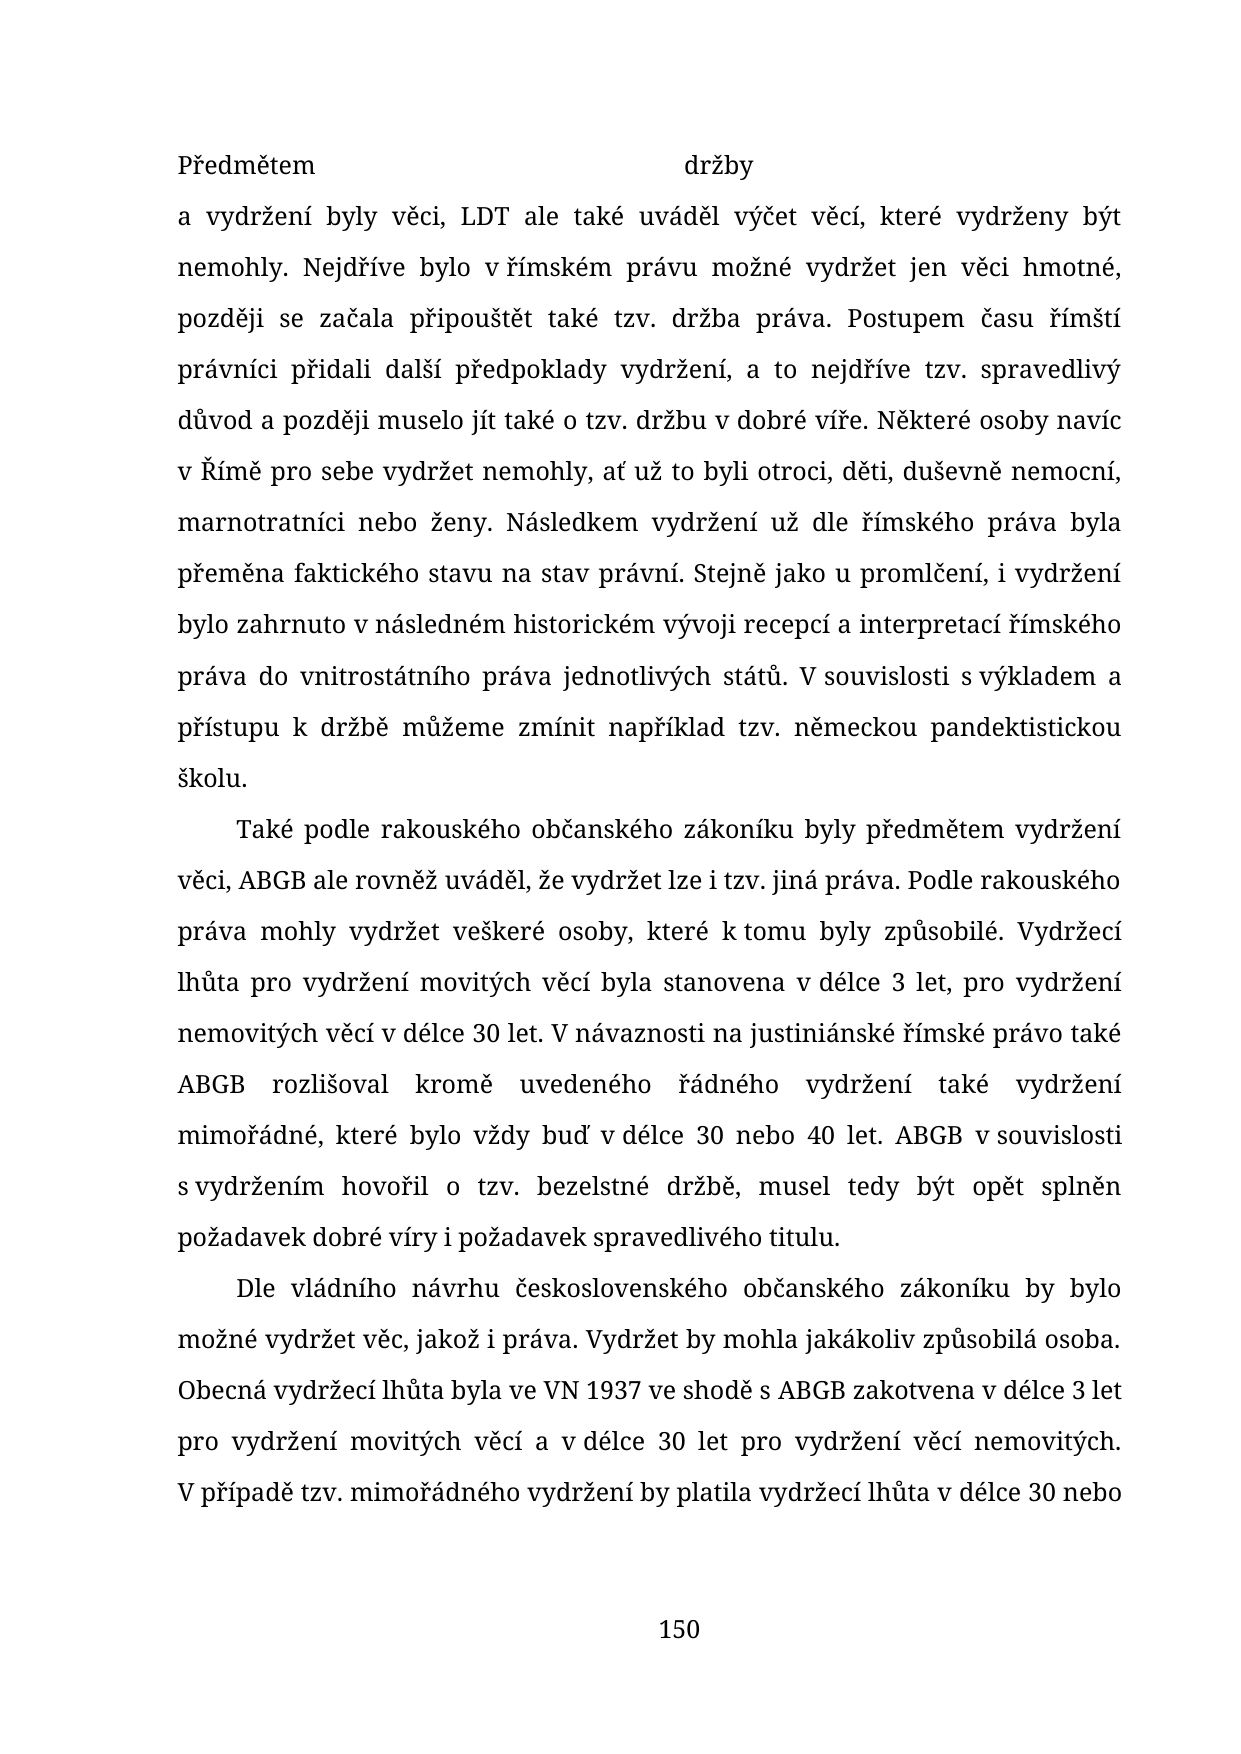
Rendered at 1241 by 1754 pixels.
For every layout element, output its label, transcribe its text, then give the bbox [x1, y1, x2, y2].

text Také podle rakouského občanského zákoníku byly předmětem vydržení věci, ABGB ale rovněž uváděl, že vydržet lze i tzv. jiná práva. Podle rakouského práva mohly vydržet veškeré osoby, které k tomu byly způsobilé. Vydržecí lhůta pro vydržení movitých věcí byla stanovena v délce 3 let, pro vydržení nemovitých věcí v délce 30 let. V návaznosti na justiniánské římské právo také ABGB rozlišoval kromě uvedeného řádného vydržení také vydržení mimořádné, které bylo vždy buď v délce 30 nebo 40 let. ABGB v souvislosti s vydržením hovořil o tzv. bezelstné držbě, musel tedy být opět splněn požadavek dobré víry i požadavek spravedlivého titulu. [177, 811, 1122, 1254]
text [177, 148, 1122, 794]
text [177, 1271, 1122, 1509]
